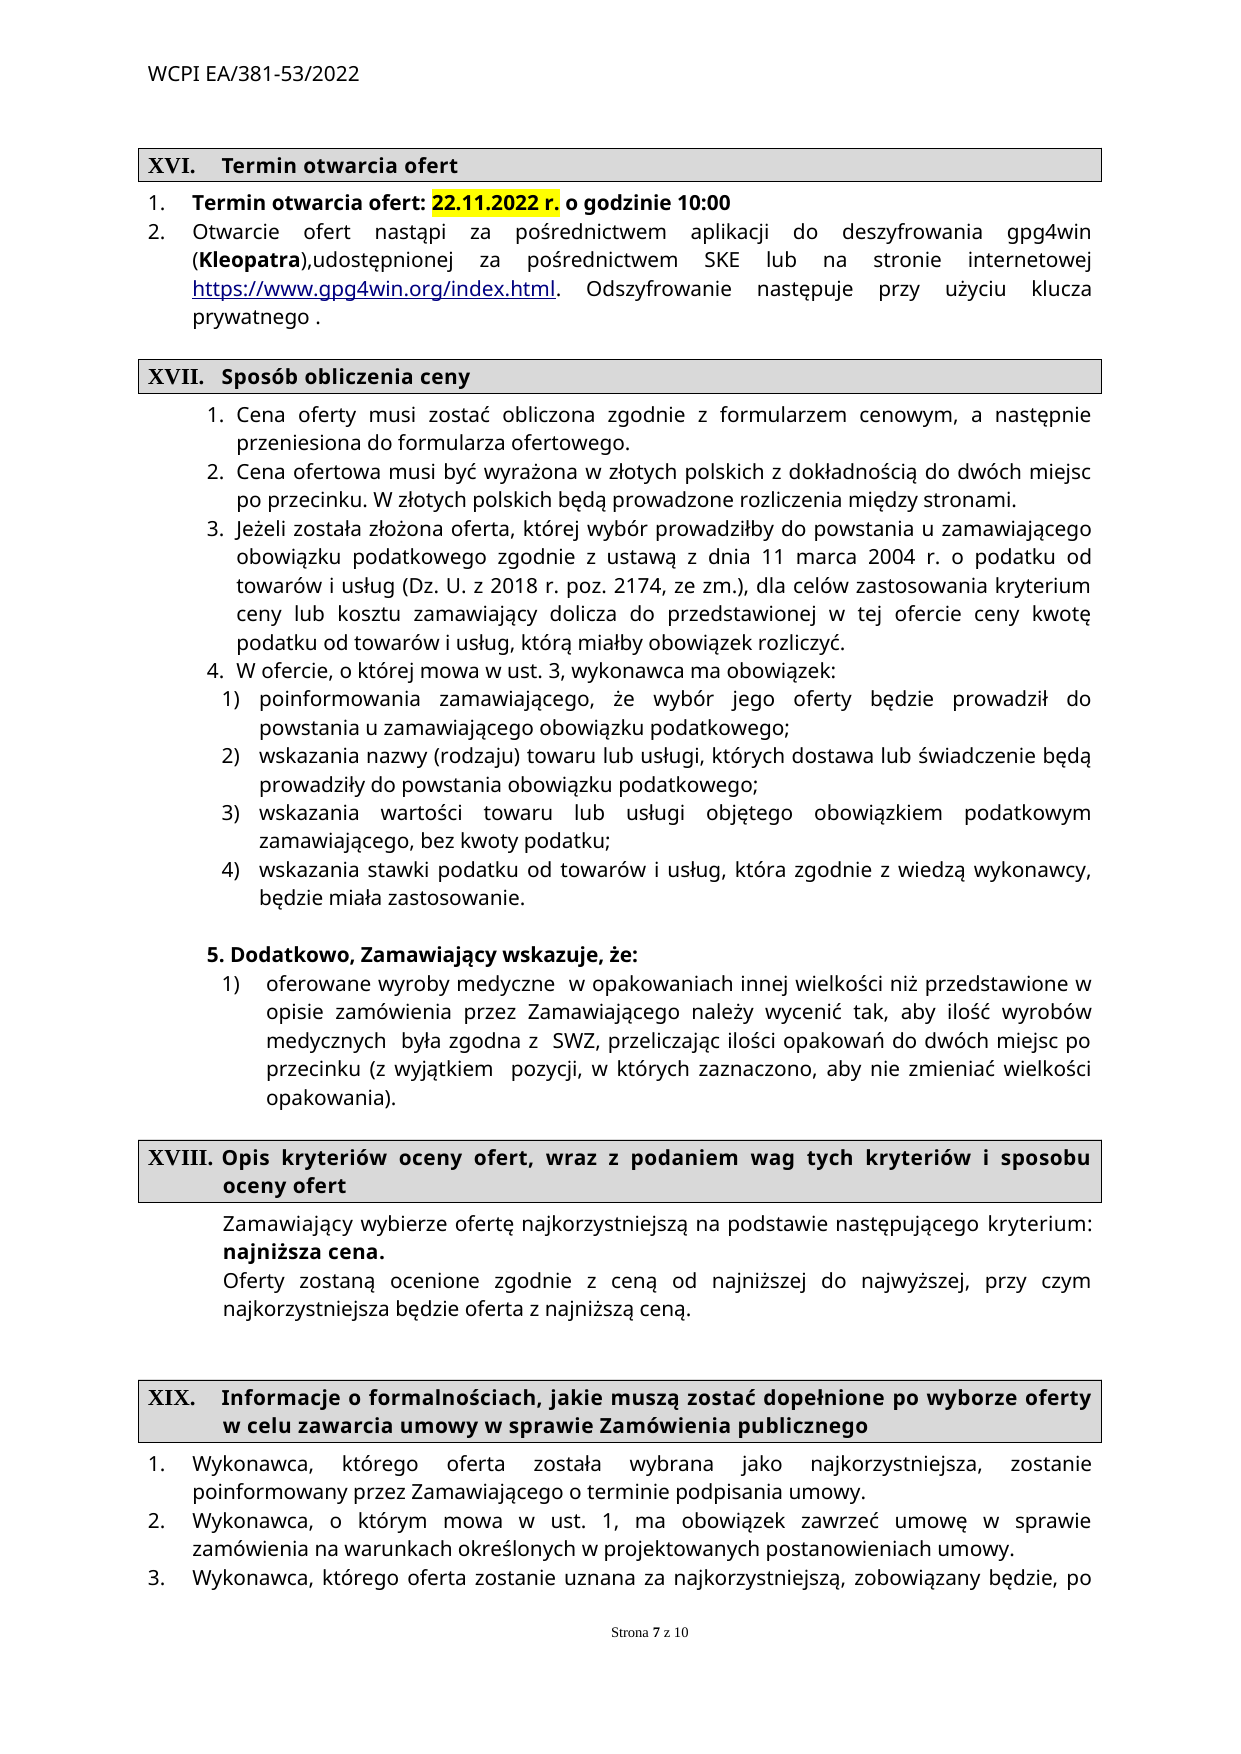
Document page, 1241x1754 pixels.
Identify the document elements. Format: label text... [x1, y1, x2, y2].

list wskazania nazwy (rodzaju) towaru lub usługi, których dostawa lub świadczenie będą prowadziły do powstania obowiązku podatkowego; [221, 741, 1093, 798]
list Termin otwarcia ofert: 22.11.2022 r. o godzinie 10:00 [148, 188, 1093, 217]
list wskazania stawki podatku od towarów i usług, która zgodnie z wiedzą wykonawcy, będzie miała zastosowanie. [221, 855, 1093, 912]
text 5. Dodatkowo, Zamawiający wskazuje, że: [207, 940, 1093, 969]
list wskazania wartości towaru lub usługi objętego obowiązkiem podatkowym zamawiającego, bez kwoty podatku; [221, 798, 1093, 855]
list Jeżeli została złożona oferta, której wybór prowadziłby do powstania u zamawiającego obowiązku podatkowego zgodnie z ustawą z dnia 11 marca 2004 r. o podatku od towarów i usług (Dz. U. z 2018 r. poz. 2174, ze zm.), dla celów zastosowania kryterium ceny lub kosztu zamawiający dolicza do przedstawionej w tej ofercie ceny kwotę podatku od towarów i usług, którą miałby obowiązek rozliczyć. [207, 514, 1093, 656]
subtitle Termin otwarcia ofert [139, 149, 1101, 181]
list Cena oferty musi zostać obliczona zgodnie z formularzem cenowym, a następnie przeniesiona do formularza ofertowego. [207, 400, 1093, 457]
list Wykonawca, o którym mowa w ust. 1, ma obowiązek zawrzeć umowę w sprawie zamówienia na warunkach określonych w projektowanych postanowieniach umowy. [148, 1506, 1093, 1563]
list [148, 1563, 1093, 1591]
text 1) oferowane wyroby medyczne w opakowaniach innej wielkości niż przedstawione w opisie zamówienia przez Zamawiającego należy wycenić tak, aby ilość wyrobów medycznych była zgodna z SWZ, przeliczając ilości opakowań do dwóch miejsc po przecinku (z wyjątkiem pozycji, w których zaznaczono, aby nie zmieniać wielkości opakowania). [221, 969, 1093, 1111]
subtitle Opis kryteriów oceny ofert, wraz z podaniem wag tych kryteriów i sposobu oceny ofert [139, 1141, 1101, 1202]
list Wykonawca, którego oferta została wybrana jako najkorzystniejsza, zostanie poinformowany przez Zamawiającego o terminie podpisania umowy. [148, 1449, 1093, 1506]
list Oferty zostaną ocenione zgodnie z ceną od najniższej do najwyższej, przy czym najkorzystniejsza będzie oferta z najniższą ceną. [223, 1266, 1093, 1323]
list Zamawiający wybierze ofertę najkorzystniejszą na podstawie następującego kryterium: najniższa cena. [223, 1209, 1093, 1266]
list Otwarcie ofert nastąpi za pośrednictwem aplikacji do deszyfrowania gpg4win (Kleopatra),udostępnionej za pośrednictwem SKE lub na stronie internetowej https://www.gpg4win.org/index.html. Odszyfrowanie następuje przy użyciu klucza prywatnego . [148, 217, 1093, 331]
list Cena ofertowa musi być wyrażona w złotych polskich z dokładnością do dwóch miejsc po przecinku. W złotych polskich będą prowadzone rozliczenia między stronami. [207, 457, 1093, 514]
list W ofercie, o której mowa w ust. 3, wykonawca ma obowiązek: [207, 656, 1093, 684]
subtitle Informacje o formalnościach, jakie muszą zostać dopełnione po wyborze oferty w celu zawarcia umowy w sprawie Zamówienia publicznego [139, 1381, 1101, 1442]
subtitle Sposób obliczenia ceny [139, 360, 1101, 393]
list poinformowania zamawiającego, że wybór jego oferty będzie prowadził do powstania u zamawiającego obowiązku podatkowego; [221, 684, 1093, 741]
